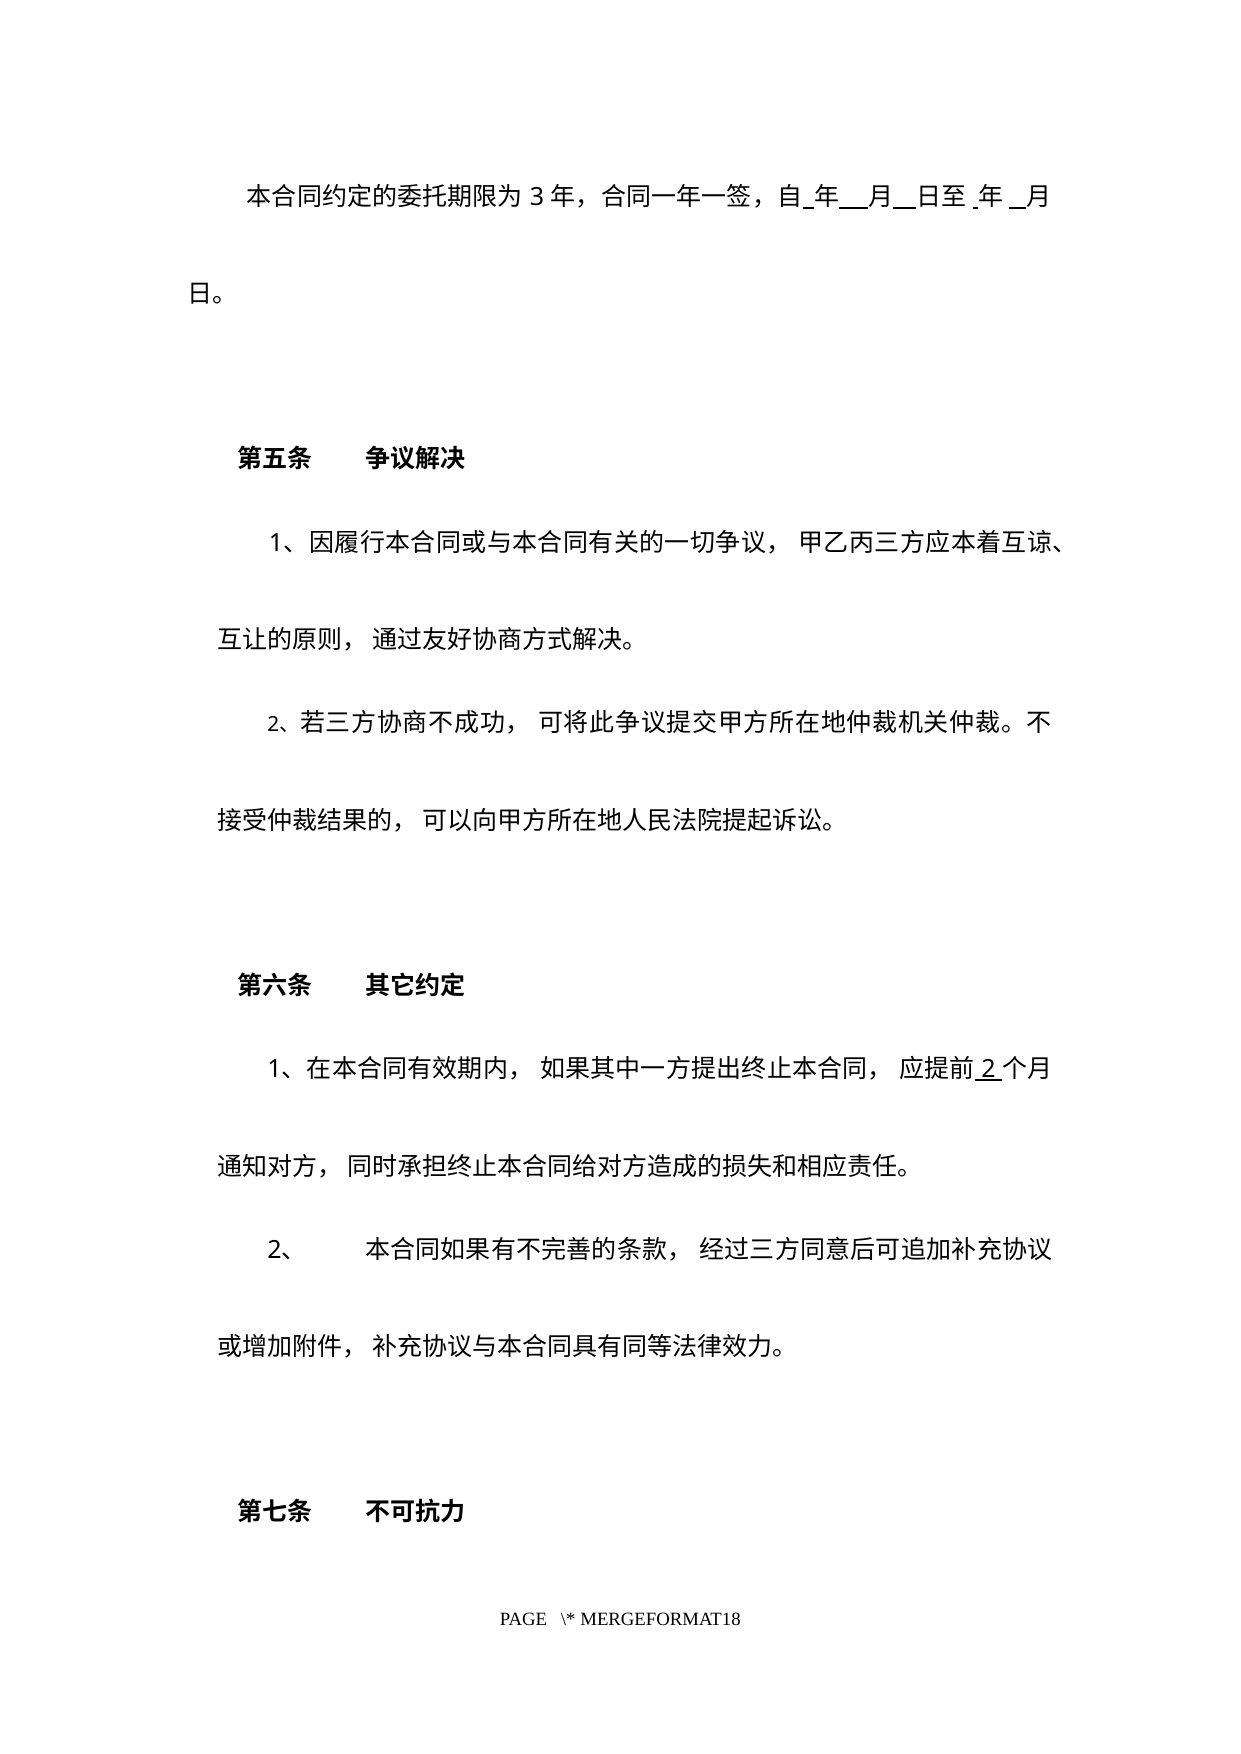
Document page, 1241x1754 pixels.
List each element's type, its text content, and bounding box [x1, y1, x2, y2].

text 2、 本合同如果有不完善的条款， 经过三方同意后可追加补充协议或增加附件， 补充协议与本合同具有同等法律效力。 [217, 1215, 1053, 1377]
text 1、在本合同有效期内， 如果其中一方提出终止本合同， 应提前 2 个月通知对方， 同时承担终止本合同给对方造成的损失和相应责任。 [217, 1034, 1053, 1197]
text 第六条 其它约定 [187, 951, 1053, 1016]
text 第七条 不可抗力 [187, 1477, 1053, 1542]
text 1、因履行本合同或与本合同有关的一切争议， 甲乙丙三方应本着互谅、互让的原则， 通过友好协商方式解决。 [217, 508, 1053, 670]
list 若三方协商不成功， 可将此争议提交甲方所在地仲裁机关仲裁。不接受仲裁结果的， 可以向甲方所在地人民法院提起诉讼。 [217, 688, 1053, 851]
text 本合同约定的委托期限为 3 年，合同一年一签，自 年 月 日至 年 月 日。 [187, 162, 1053, 324]
text 第五条 争议解决 [187, 424, 1053, 489]
